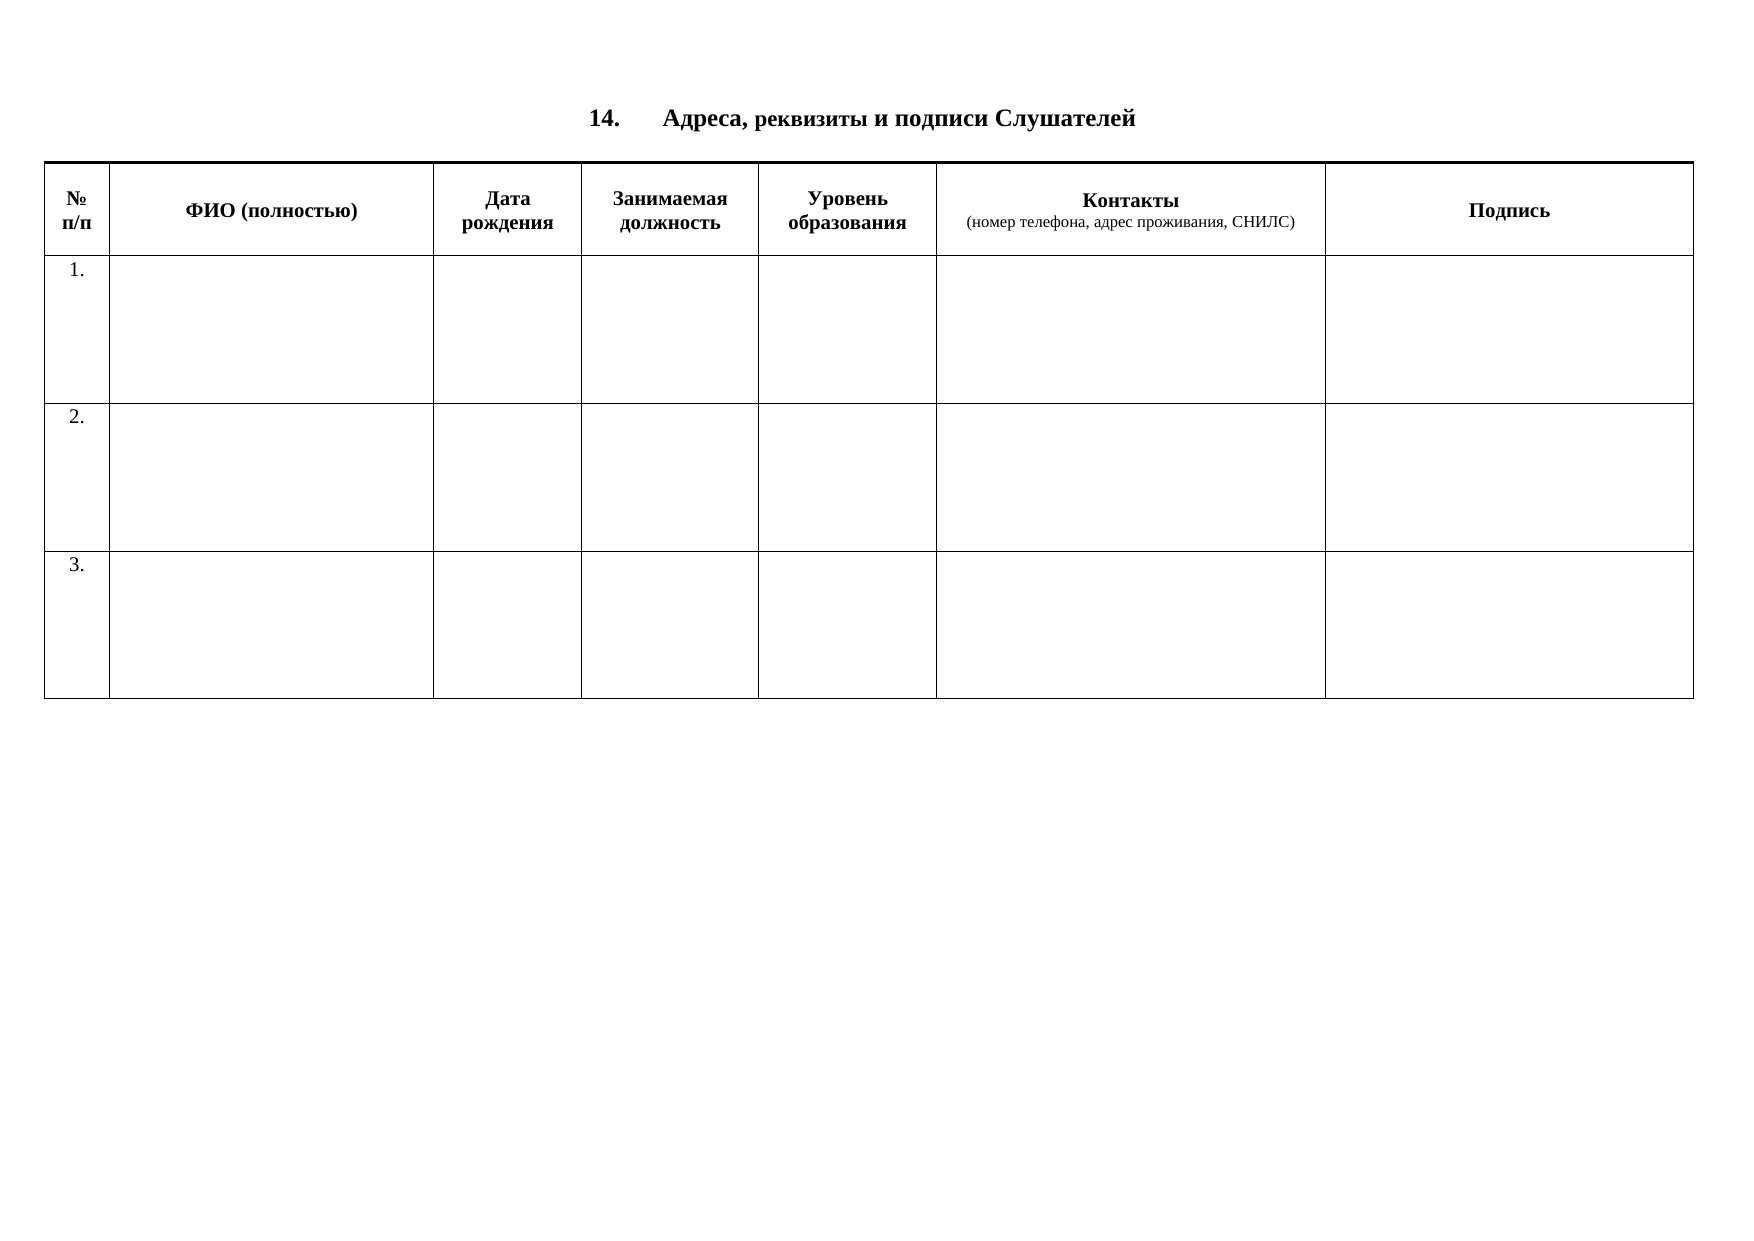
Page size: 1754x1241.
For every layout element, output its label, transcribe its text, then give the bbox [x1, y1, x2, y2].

table_cell [759, 404, 936, 551]
table_header № п/п [45, 164, 109, 255]
table_header Уровень образования [759, 164, 936, 255]
table_cell [434, 256, 581, 403]
table_header Подпись [1326, 164, 1693, 255]
table_cell [937, 552, 1325, 698]
table_cell [110, 256, 433, 403]
table_header Дата рождения [434, 164, 581, 255]
table_header Контакты (номер телефона, адрес проживания, СНИЛС) [937, 164, 1325, 255]
table_cell [1326, 256, 1693, 403]
table_cell [759, 552, 936, 698]
table_cell [582, 256, 758, 403]
table_cell [759, 256, 936, 403]
table_cell [937, 256, 1325, 403]
table_cell [434, 404, 581, 551]
table_cell [582, 552, 758, 698]
table_header ФИО (полностью) [110, 164, 433, 255]
table_cell [434, 552, 581, 698]
table_cell [937, 404, 1325, 551]
list Адреса, реквизиты и подписи Слушателей [89, 103, 1636, 132]
table_cell 1. [45, 256, 109, 403]
table_cell [110, 552, 433, 698]
table_cell 2. [45, 404, 109, 551]
table_cell [582, 404, 758, 551]
table_cell [1326, 404, 1693, 551]
table_cell 3. [45, 552, 109, 698]
table_cell [110, 404, 433, 551]
table_cell [1326, 552, 1693, 698]
table_header Занимаемая должность [582, 164, 758, 255]
